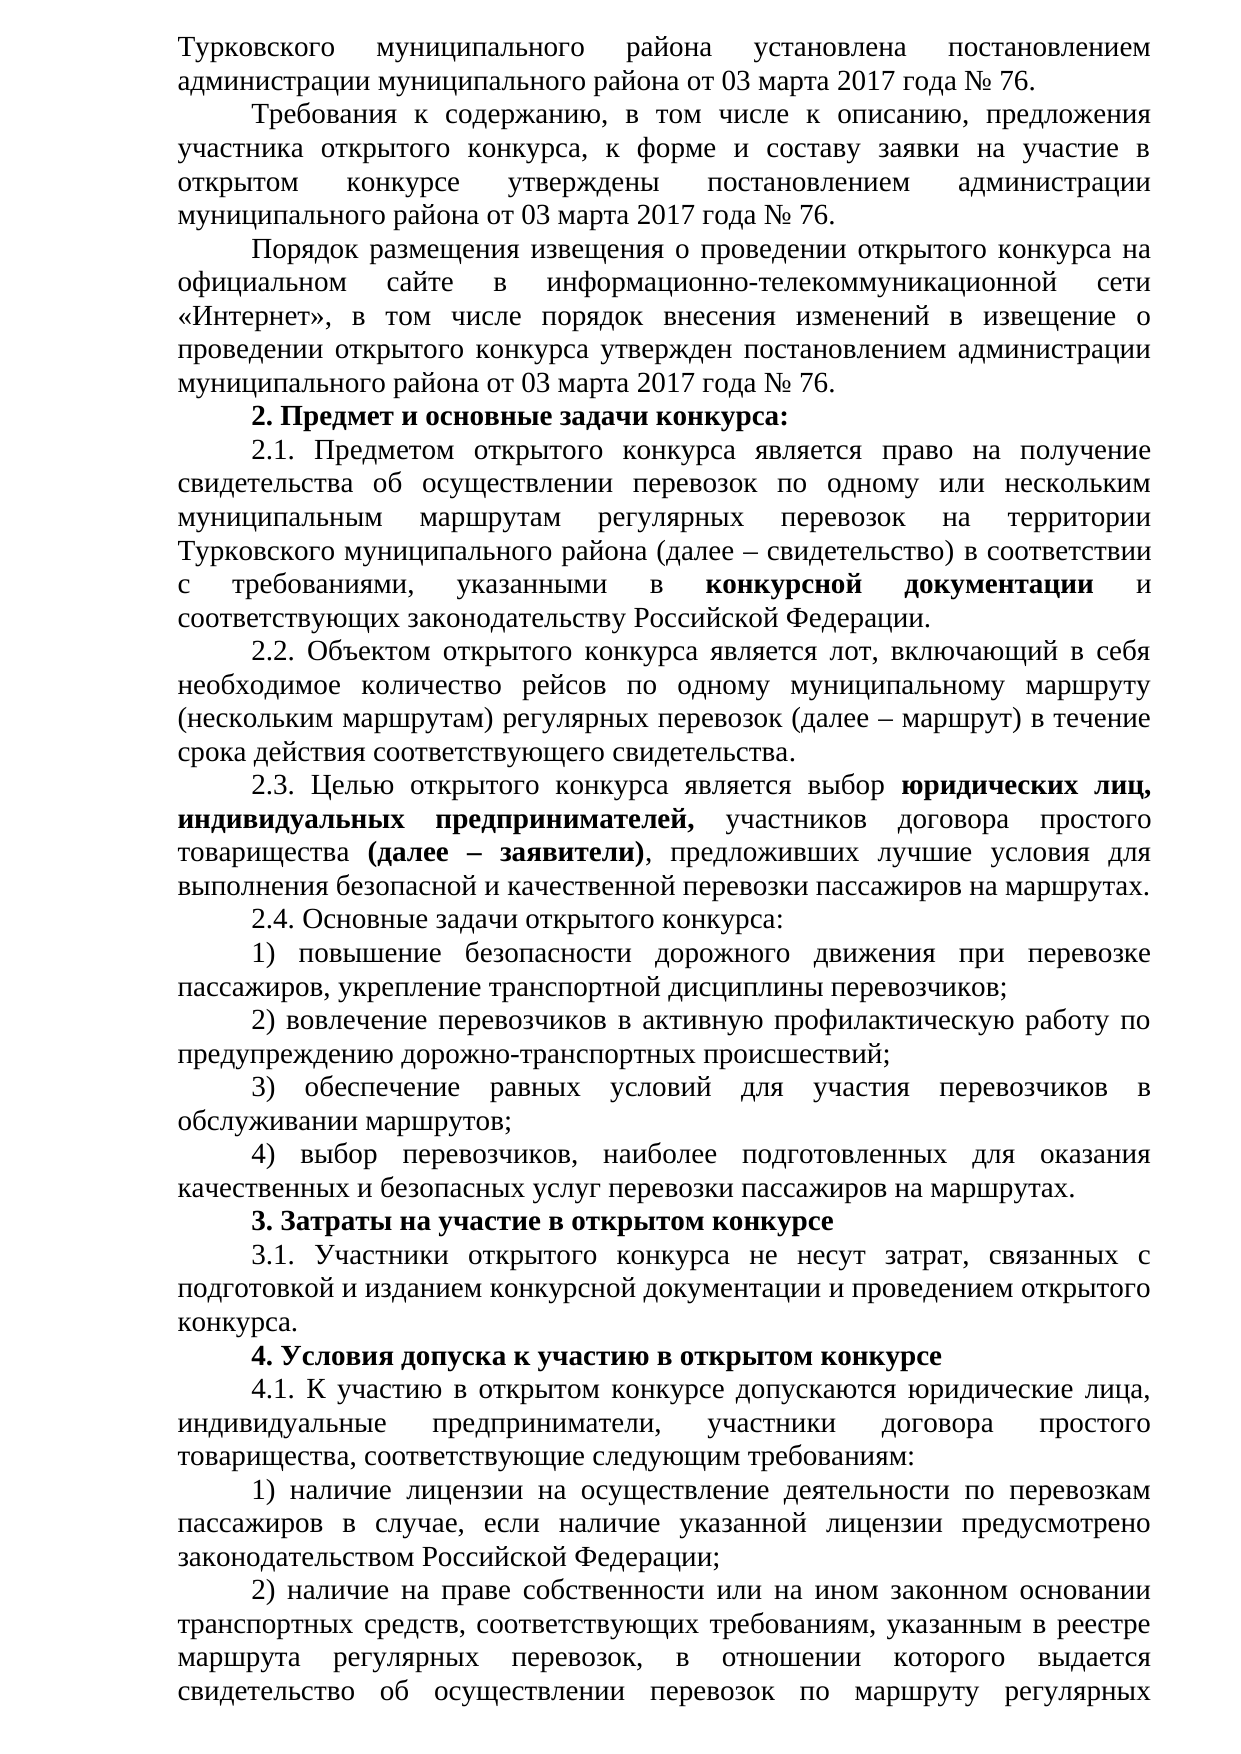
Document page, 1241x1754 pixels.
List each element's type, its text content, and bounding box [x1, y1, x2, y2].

text 4) выбор перевозчиков, наиболее подготовленных для оказания качественных и безопасных услуг перевозки пассажиров на маршрутах. [177, 1136, 1152, 1203]
text Требования к содержанию, в том числе к описанию, предложения участника открытого конкурса, к форме и составу заявки на участие в открытом конкурсе утверждены постановлением администрации муниципального района от 03 марта 2017 года № 76. [177, 97, 1152, 231]
text 3.1. Участники открытого конкурса не несут затрат, связанных с подготовкой и изданием конкурсной документации и проведением открытого конкурса. [177, 1237, 1152, 1338]
text 3) обеспечение равных условий для участия перевозчиков в обслуживании маршрутов; [177, 1069, 1152, 1136]
text 2.2. Объектом открытого конкурса является лот, включающий в себя необходимое количество рейсов по одному муниципальному маршруту (нескольким маршрутам) регулярных перевозок (далее – маршрут) в течение срока действия соответствующего свидетельства. [177, 633, 1152, 767]
text 2) вовлечение перевозчиков в активную профилактическую работу по предупреждению дорожно-транспортных происшествий; [177, 1002, 1152, 1069]
text 2.4. Основные задачи открытого конкурса: [177, 902, 1152, 935]
text Порядок размещения извещения о проведении открытого конкурса на официальном сайте в информационно-телекоммуникационной сети «Интернет», в том числе порядок внесения изменений в извещение о проведении открытого конкурса утвержден постановлением администрации муниципального района от 03 марта 2017 года № 76. [177, 231, 1152, 398]
text 2.3. Целью открытого конкурса является выбор юридических лиц, индивидуальных предпринимателей, участников договора простого товарищества (далее – заявители), предложивших лучшие условия для выполнения безопасной и качественной перевозки пассажиров на маршрутах. [177, 767, 1152, 902]
text 3. Затраты на участие в открытом конкурсе [177, 1203, 1152, 1237]
text 2.1. Предметом открытого конкурса является право на получение свидетельства об осуществлении перевозок по одному или нескольким муниципальным маршрутам регулярных перевозок на территории Турковского муниципального района (далее – свидетельство) в соответствии с требованиями, указанными в конкурсной документации и соответствующих законодательству Российской Федерации. [177, 432, 1152, 633]
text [177, 29, 1152, 97]
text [177, 1572, 1152, 1707]
text 1) наличие лицензии на осуществление деятельности по перевозкам пассажиров в случае, если наличие указанной лицензии предусмотрено законодательством Российской Федерации; [177, 1472, 1152, 1572]
text 2. Предмет и основные задачи конкурса: [177, 398, 1152, 432]
text 4.1. К участию в открытом конкурсе допускаются юридические лица, индивидуальные предприниматели, участники договора простого товарищества, соответствующие следующим требованиям: [177, 1371, 1152, 1472]
text 4. Условия допуска к участию в открытом конкурсе [177, 1338, 1152, 1371]
text 1) повышение безопасности дорожного движения при перевозке пассажиров, укрепление транспортной дисциплины перевозчиков; [177, 935, 1152, 1002]
